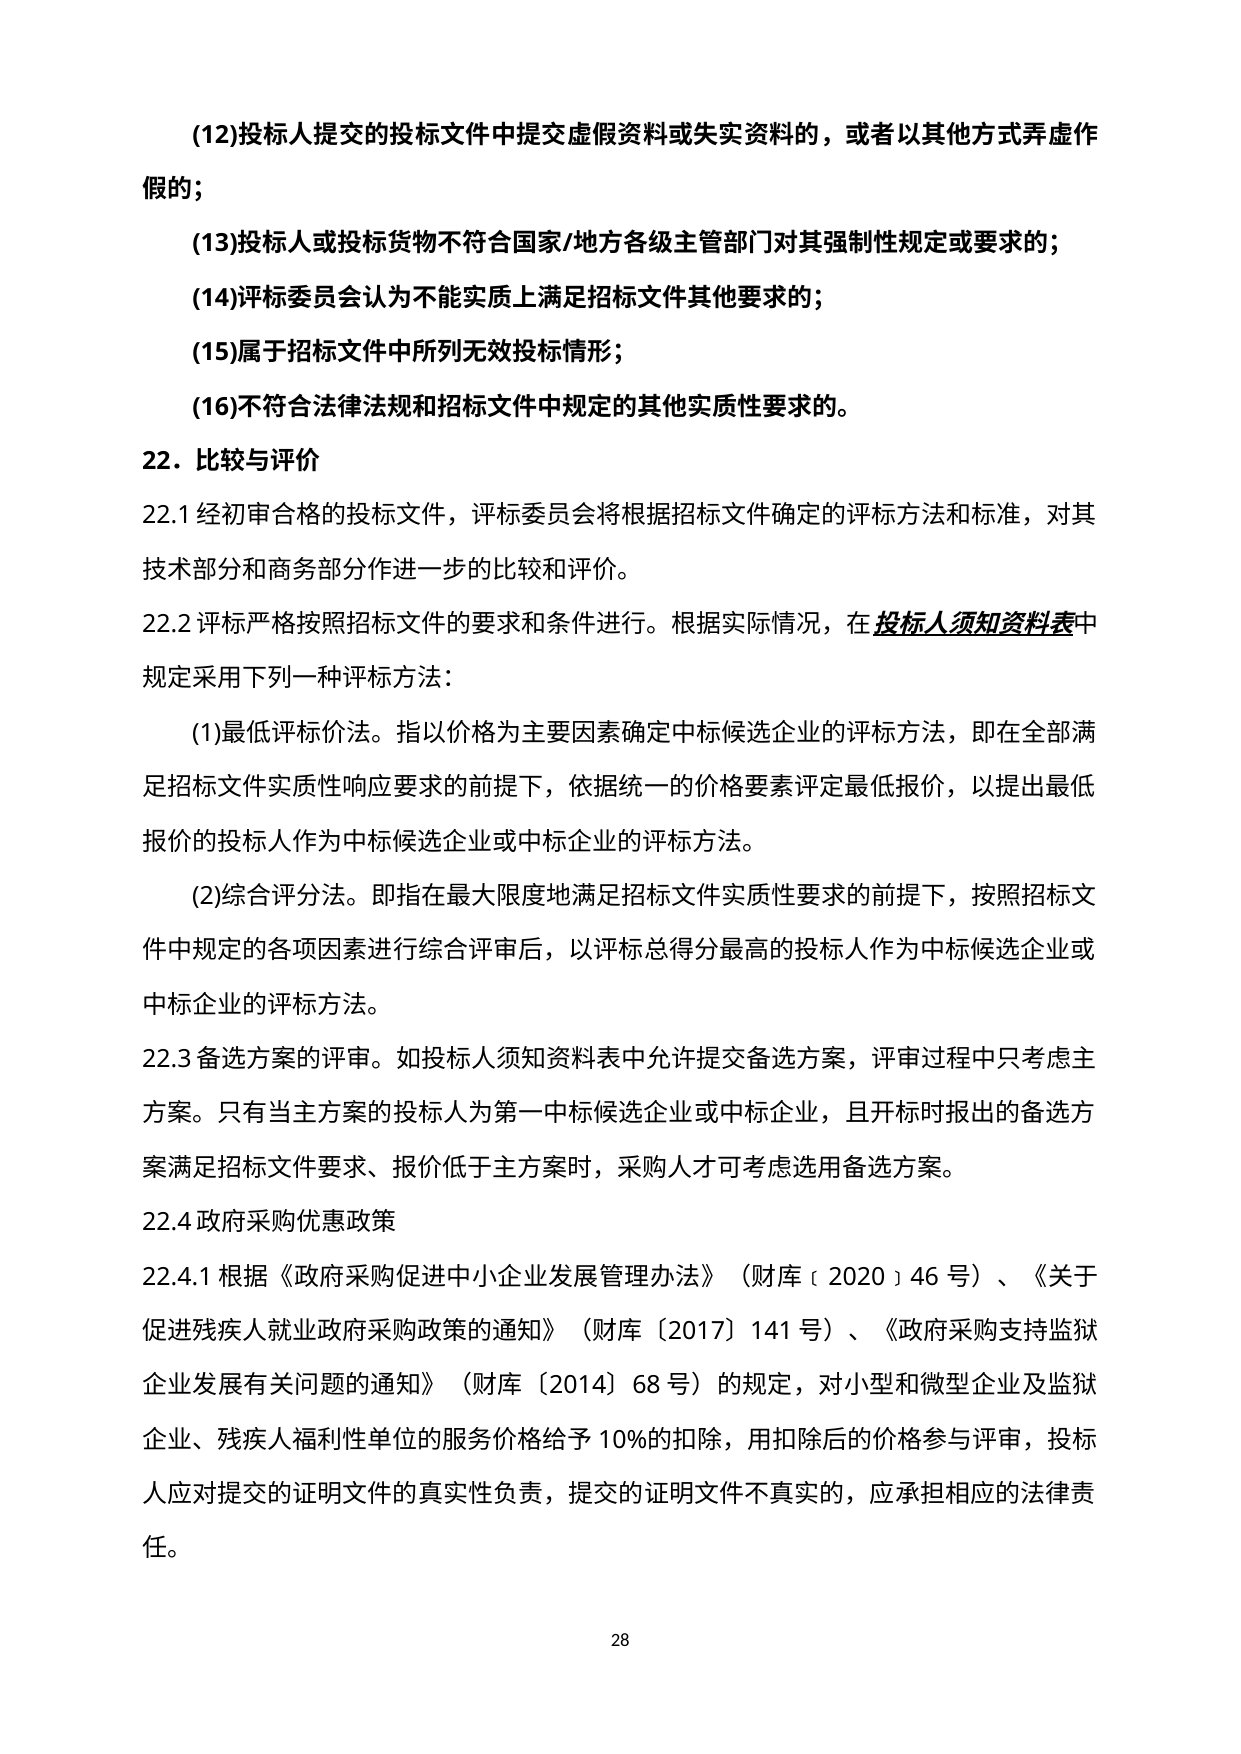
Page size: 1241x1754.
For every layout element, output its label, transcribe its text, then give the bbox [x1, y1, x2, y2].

text (12)投标人提交的投标文件中提交虚假资料或失实资料的，或者以其他方式弄虚作假的； [142, 114, 1098, 205]
text 22.4政府采购优惠政策 [142, 1202, 1098, 1238]
text (15)属于招标文件中所列无效投标情形； [142, 332, 1098, 368]
text (2)综合评分法。即指在最大限度地满足招标文件实质性要求的前提下，按照招标文件中规定的各项因素进行综合评审后，以评标总得分最高的投标人作为中标候选企业或中标企业的评标方法。 [142, 875, 1098, 1020]
text (13)投标人或投标货物不符合国家/地方各级主管部门对其强制性规定或要求的； [142, 223, 1098, 259]
text 22.4.1根据《政府采购促进中小企业发展管理办法》（财库﹝2020﹞46 号）、《关于促进残疾人就业政府采购政策的通知》（财库〔2017〕141号）、《政府采购支持监狱企业发展有关问题的通知》（财库〔2014〕68号）的规定，对小型和微型企业及监狱企业、残疾人福利性单位的服务价格给予10%的扣除，用扣除后的价格参与评审，投标人应对提交的证明文件的真实性负责，提交的证明文件不真实的，应承担相应的法律责任。 [142, 1256, 1098, 1564]
text (1)最低评标价法。指以价格为主要因素确定中标候选企业的评标方法，即在全部满足招标文件实质性响应要求的前提下，依据统一的价格要素评定最低报价，以提出最低报价的投标人作为中标候选企业或中标企业的评标方法。 [142, 712, 1098, 857]
text 22.1经初审合格的投标文件，评标委员会将根据招标文件确定的评标方法和标准，对其技术部分和商务部分作进一步的比较和评价。 [142, 495, 1098, 585]
text 22.3备选方案的评审。如投标人须知资料表中允许提交备选方案，评审过程中只考虑主方案。只有当主方案的投标人为第一中标候选企业或中标企业，且开标时报出的备选方案满足招标文件要求、报价低于主方案时，采购人才可考虑选用备选方案。 [142, 1038, 1098, 1183]
text (16)不符合法律法规和招标文件中规定的其他实质性要求的。 [142, 386, 1098, 422]
text (14)评标委员会认为不能实质上满足招标文件其他要求的； [142, 277, 1098, 313]
subtitle 22．比较与评价 [142, 440, 1098, 477]
text 22.2评标严格按照招标文件的要求和条件进行。根据实际情况，在投标人须知资料表中规定采用下列一种评标方法： [142, 603, 1098, 694]
